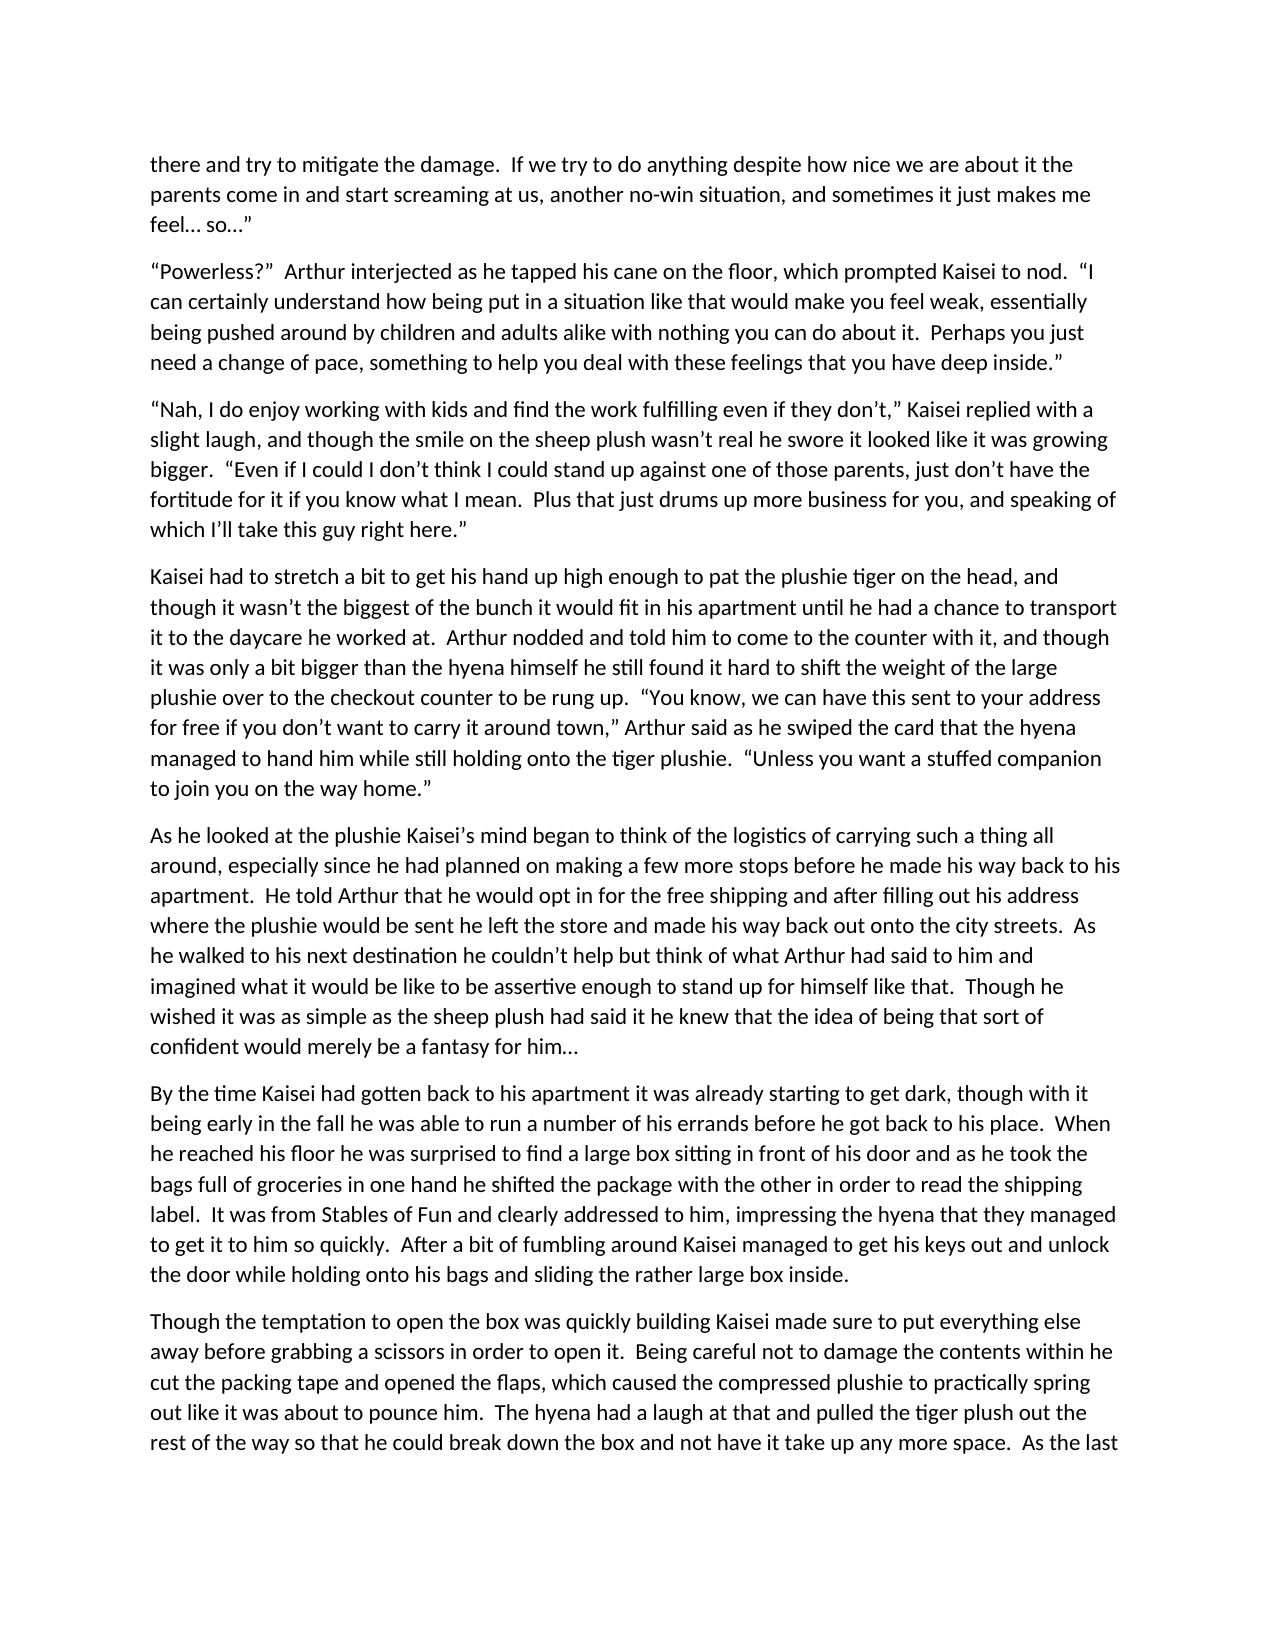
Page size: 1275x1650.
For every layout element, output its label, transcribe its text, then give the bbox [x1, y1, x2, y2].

text As he looked at the plushie Kaisei’s mind began to think of the logistics of carrying such a thing all around, especially since he had planned on making a few more stops before he made his way back to his apartment. He told Arthur that he would opt in for the free shipping and after filling out his address where the plushie would be sent he left the store and made his way back out onto the city streets. As he walked to his next destination he couldn’t help but think of what Arthur had said to him and imagined what it would be like to be assertive enough to stand up for himself like that. Though he wished it was as simple as the sheep plush had said it he knew that the idea of being that sort of confident would merely be a fantasy for him… [150, 821, 1125, 1060]
text “Powerless?” Arthur interjected as he tapped his cane on the floor, which prompted Kaisei to nod. “I can certainly understand how being put in a situation like that would make you feel weak, essentially being pushed around by children and adults alike with nothing you can do about it. Perhaps you just need a change of pace, something to help you deal with these feelings that you have deep inside.” [150, 257, 1125, 376]
text “Nah, I do enjoy working with kids and find the work fulfilling even if they don’t,” Kaisei replied with a slight laugh, and though the smile on the sheep plush wasn’t real he swore it looked like it was growing bigger. “Even if I could I don’t think I could stand up against one of those parents, just don’t have the fortitude for it if you know what I mean. Plus that just drums up more business for you, and speaking of which I’ll take this guy right here.” [150, 395, 1125, 544]
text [150, 150, 1125, 238]
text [150, 1307, 1125, 1456]
text Kaisei had to stretch a bit to get his hand up high enough to pat the plushie tiger on the head, and though it wasn’t the biggest of the bunch it would fit in his apartment until he had a chance to transport it to the daycare he worked at. Arthur nodded and told him to come to the counter with it, and though it was only a bit bigger than the hyena himself he still found it hard to shift the weight of the large plushie over to the checkout counter to be rung up. “You know, we can have this sent to your address for free if you don’t want to carry it around town,” Arthur said as he swiped the card that the hyena managed to hand him while still holding onto the tiger plushie. “Unless you want a stuffed companion to join you on the way home.” [150, 562, 1125, 802]
text By the time Kaisei had gotten back to his apartment it was already starting to get dark, though with it being early in the fall he was able to run a number of his errands before he got back to his place. When he reached his floor he was surprised to find a large box sitting in front of his door and as he took the bags full of groceries in one hand he shifted the package with the other in order to read the shipping label. It was from Stables of Fun and clearly addressed to him, impressing the hyena that they managed to get it to him so quickly. After a bit of fumbling around Kaisei managed to get his keys out and unlock the door while holding onto his bags and sliding the rather large box inside. [150, 1079, 1125, 1288]
